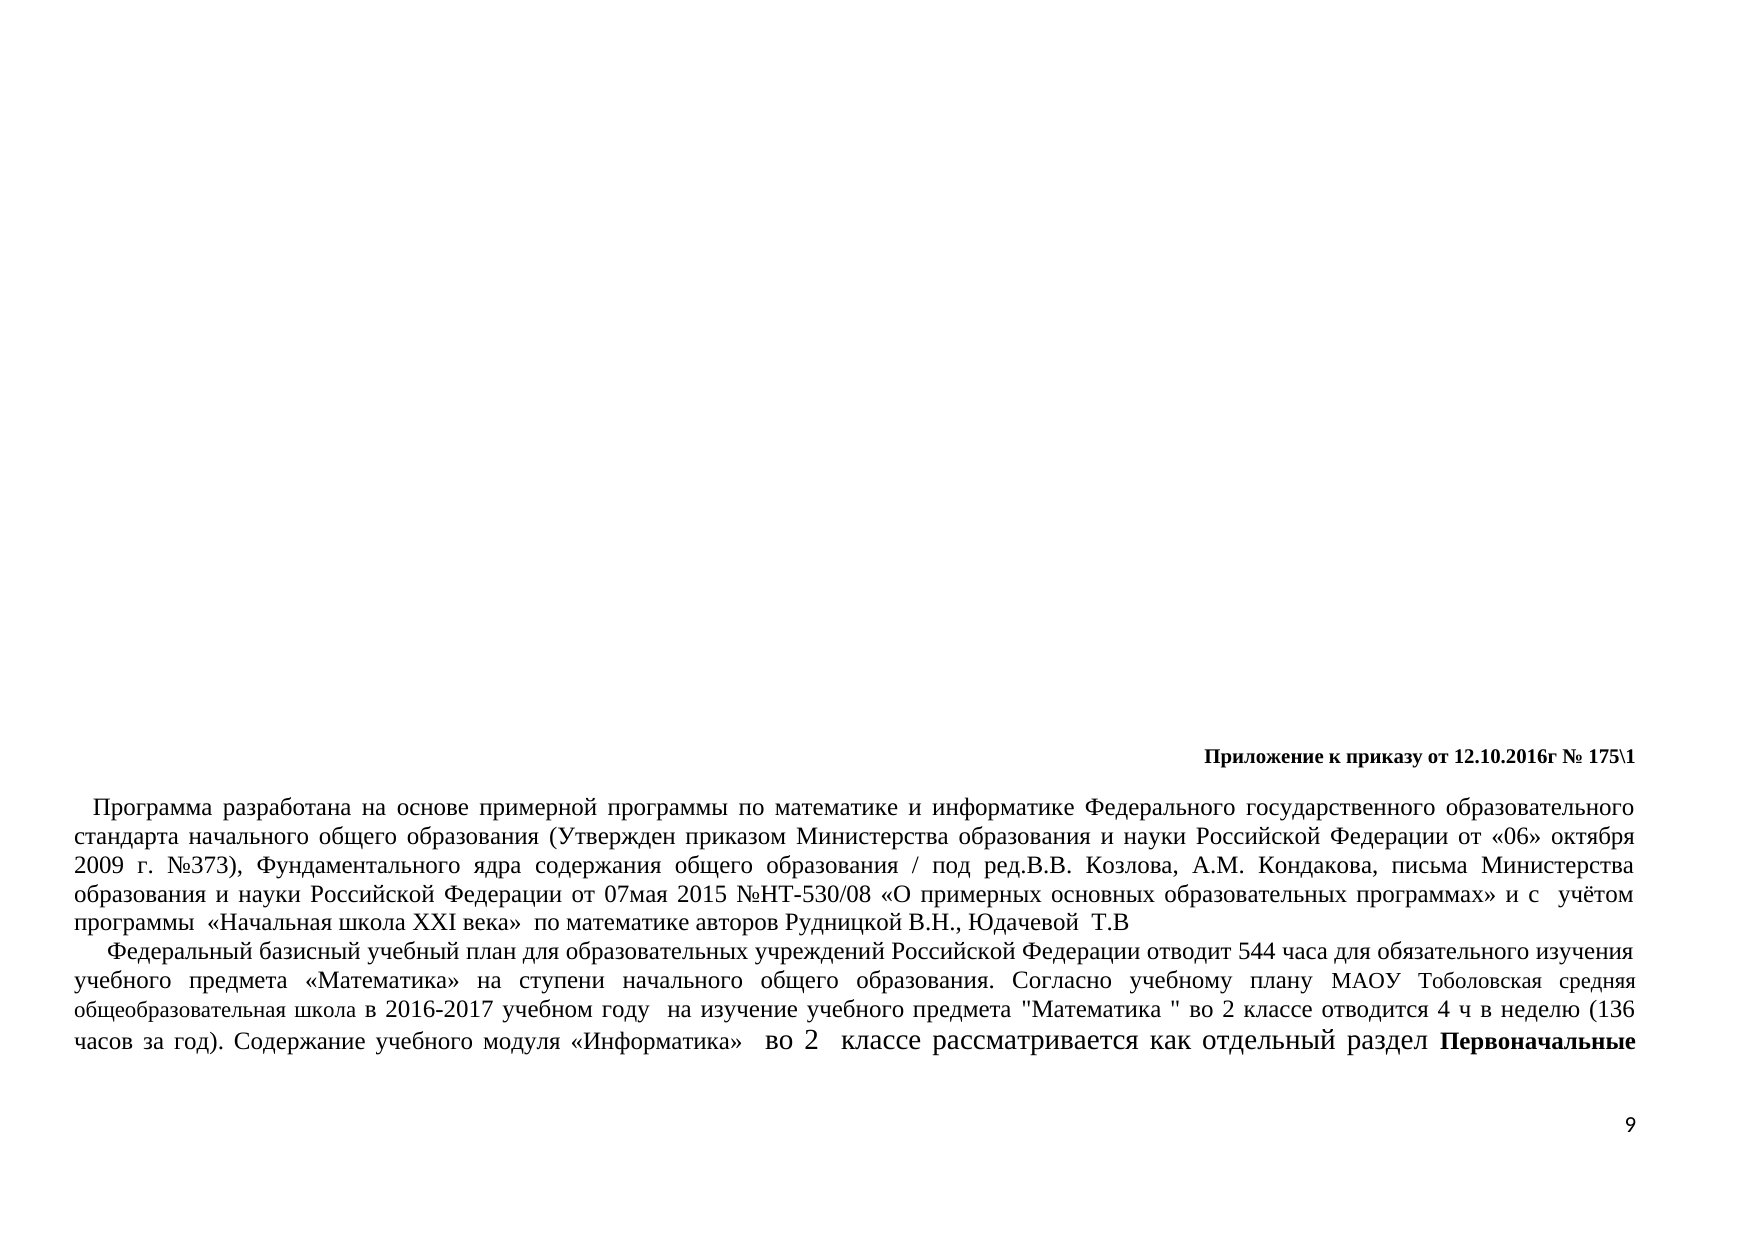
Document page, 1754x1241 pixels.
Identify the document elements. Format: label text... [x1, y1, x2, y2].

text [74, 936, 1636, 1056]
text Приложение к приказу от 12.10.2016г № 175\1 [74, 744, 1636, 768]
text Программа разработана на основе примерной программы по математике и информатике Федерального государственного образовательного стандарта начального общего образования (Утвержден приказом Министерства образования и науки Российской Федерации от «06» октября . №373), Фундаментального ядра содержания общего образования / под ред.В.В. Козлова, А.М. Кондакова, письма Министерства образования и науки Российской Федерации от 07мая 2015 №НТ-530/08 «О примерных основных образовательных программах» и с учётом программы «Начальная школа XXI века» по математике авторов Рудницкой В.Н., Юдачевой Т.В [74, 792, 1636, 936]
